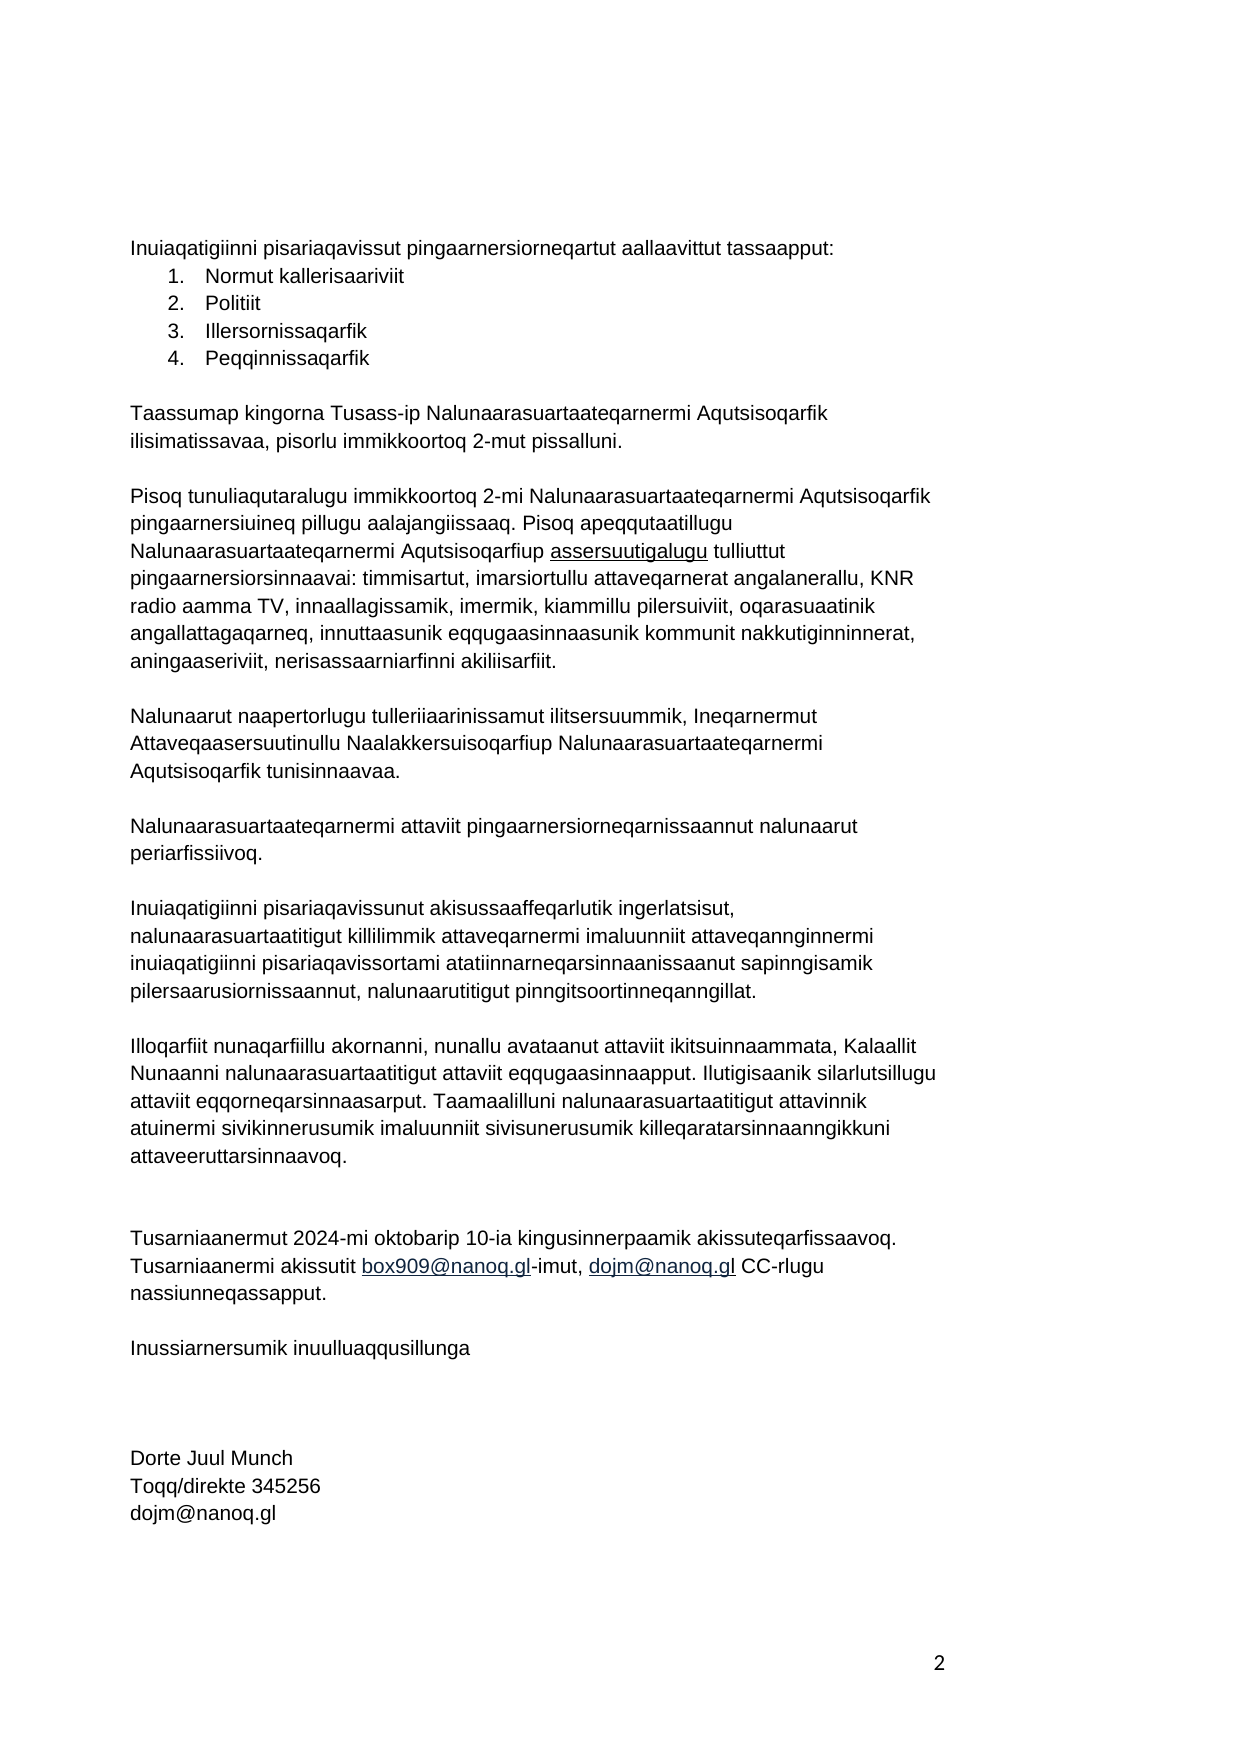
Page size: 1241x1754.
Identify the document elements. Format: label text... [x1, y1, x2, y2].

list Peqqinnissaqarfik [167, 346, 945, 370]
text Inuiaqatigiinni pisariaqavissunut akisussaaffeqarlutik ingerlatsisut, nalunaarasuartaatitigut killilimmik attaveqarnermi imaluunniit attaveqannginnermi inuiaqatigiinni pisariaqavissortami atatiinnarneqarsinnaanissaanut sapinngisamik pilersaarusiornissaannut, nalunaarutitigut pinngitsoortinneqanngillat. [130, 896, 945, 1003]
text Toqq/direkte 345256 [130, 1474, 945, 1498]
text Dorte Juul Munch [130, 1446, 945, 1470]
text Nalunaarut naapertorlugu tulleriiaarinissamut ilitsersuummik, Ineqarnermut Attaveqaasersuutinullu Naalakkersuisoqarfiup Nalunaarasuartaateqarnermi Aqutsisoqarfik tunisinnaavaa. [130, 704, 945, 783]
text Nalunaarasuartaateqarnermi attaviit pingaarnersiorneqarnissaannut nalunaarut periarfissiivoq. [130, 814, 945, 865]
list Normut kallerisaariviit [167, 264, 945, 288]
text dojm@nanoq.gl [130, 1501, 945, 1525]
text Tusarniaanermi akissutit box909@nanoq.gl-imut, dojm@nanoq.gl CC-rlugu nassiunneqassapput. [130, 1254, 945, 1305]
text Illoqarfiit nunaqarfiillu akornanni, nunallu avataanut attaviit ikitsuinnaammata, Kalaallit Nunaanni nalunaarasuartaatitigut attaviit eqqugaasinnaapput. Ilutigisaanik silarlutsillugu attaviit eqqorneqarsinnaasarput. Taamaalilluni nalunaarasuartaatitigut attavinnik atuinermi sivikinnerusumik imaluunniit sivisunerusumik killeqaratarsinnaanngikkuni attaveeruttarsinnaavoq. [130, 1034, 945, 1168]
list Politiit [167, 291, 945, 315]
text Taassumap kingorna Tusass-ip Nalunaarasuartaateqarnermi Aqutsisoqarfik ilisimatissavaa, pisorlu immikkoortoq 2-mut pissalluni. [130, 401, 945, 453]
text Tusarniaanermut 2024-mi oktobarip 10-ia kingusinnerpaamik akissuteqarfissaavoq. [130, 1226, 945, 1250]
list Illersornissaqarfik [167, 319, 945, 343]
text Inussiarnersumik inuulluaqqusillunga [130, 1336, 945, 1360]
text Inuiaqatigiinni pisariaqavissut pingaarnersiorneqartut aallaavittut tassaapput: [130, 236, 945, 260]
text Pisoq tunuliaqutaralugu immikkoortoq 2-mi Nalunaarasuartaateqarnermi Aqutsisoqarfik pingaarnersiuineq pillugu aalajangiissaaq. Pisoq apeqqutaatillugu Nalunaarasuartaateqarnermi Aqutsisoqarfiup assersuutigalugu tulliuttut pingaarnersiorsinnaavai: timmisartut, imarsiortullu attaveqarnerat angalanerallu, KNR radio aamma TV, innaallagissamik, imermik, kiammillu pilersuiviit, oqarasuaatinik angallattagaqarneq, innuttaasunik eqqugaasinnaasunik kommunit nakkutiginninnerat, aningaaseriviit, nerisassaarniarfinni akiliisarfiit. [130, 484, 945, 673]
